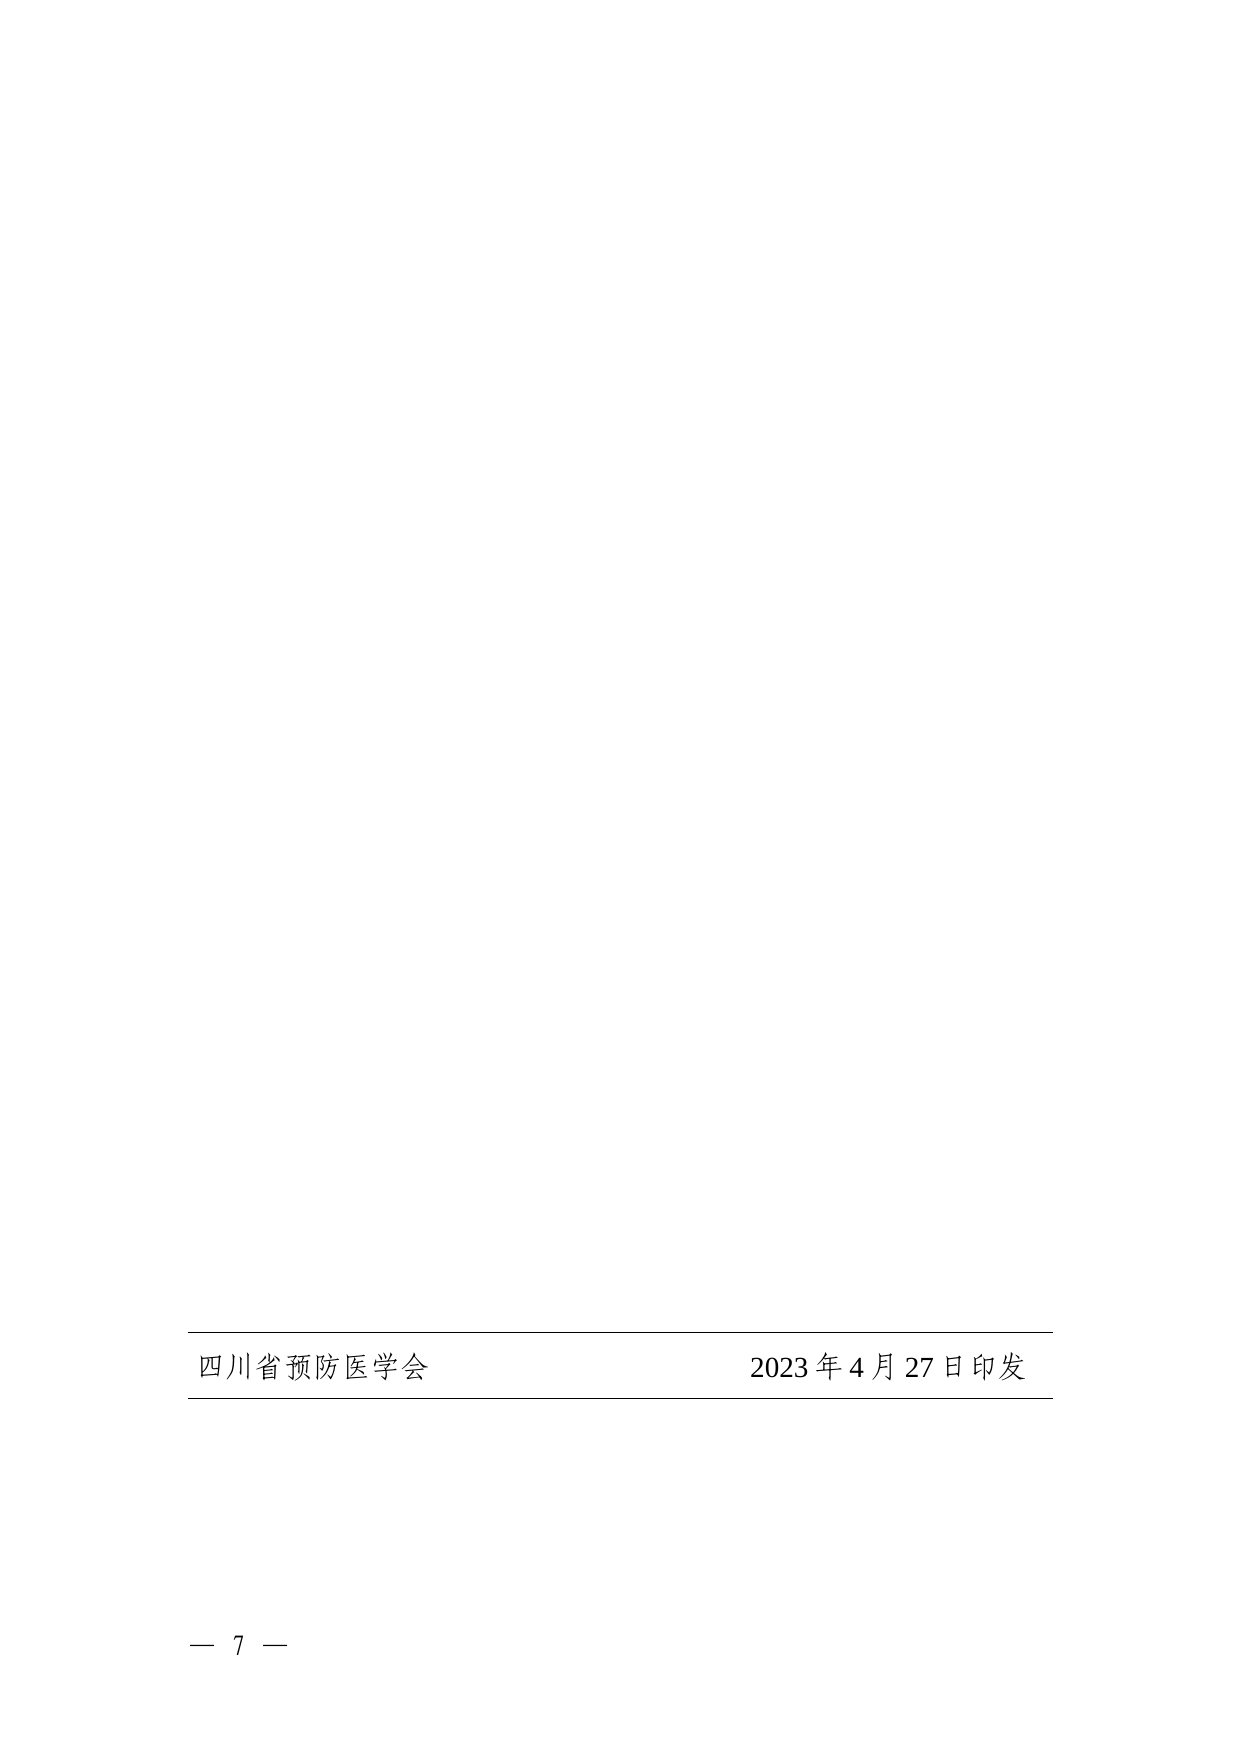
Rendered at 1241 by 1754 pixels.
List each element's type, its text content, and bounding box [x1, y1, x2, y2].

text 四川省预防医学会 2023年4月27日印发 [187, 1333, 1053, 1399]
